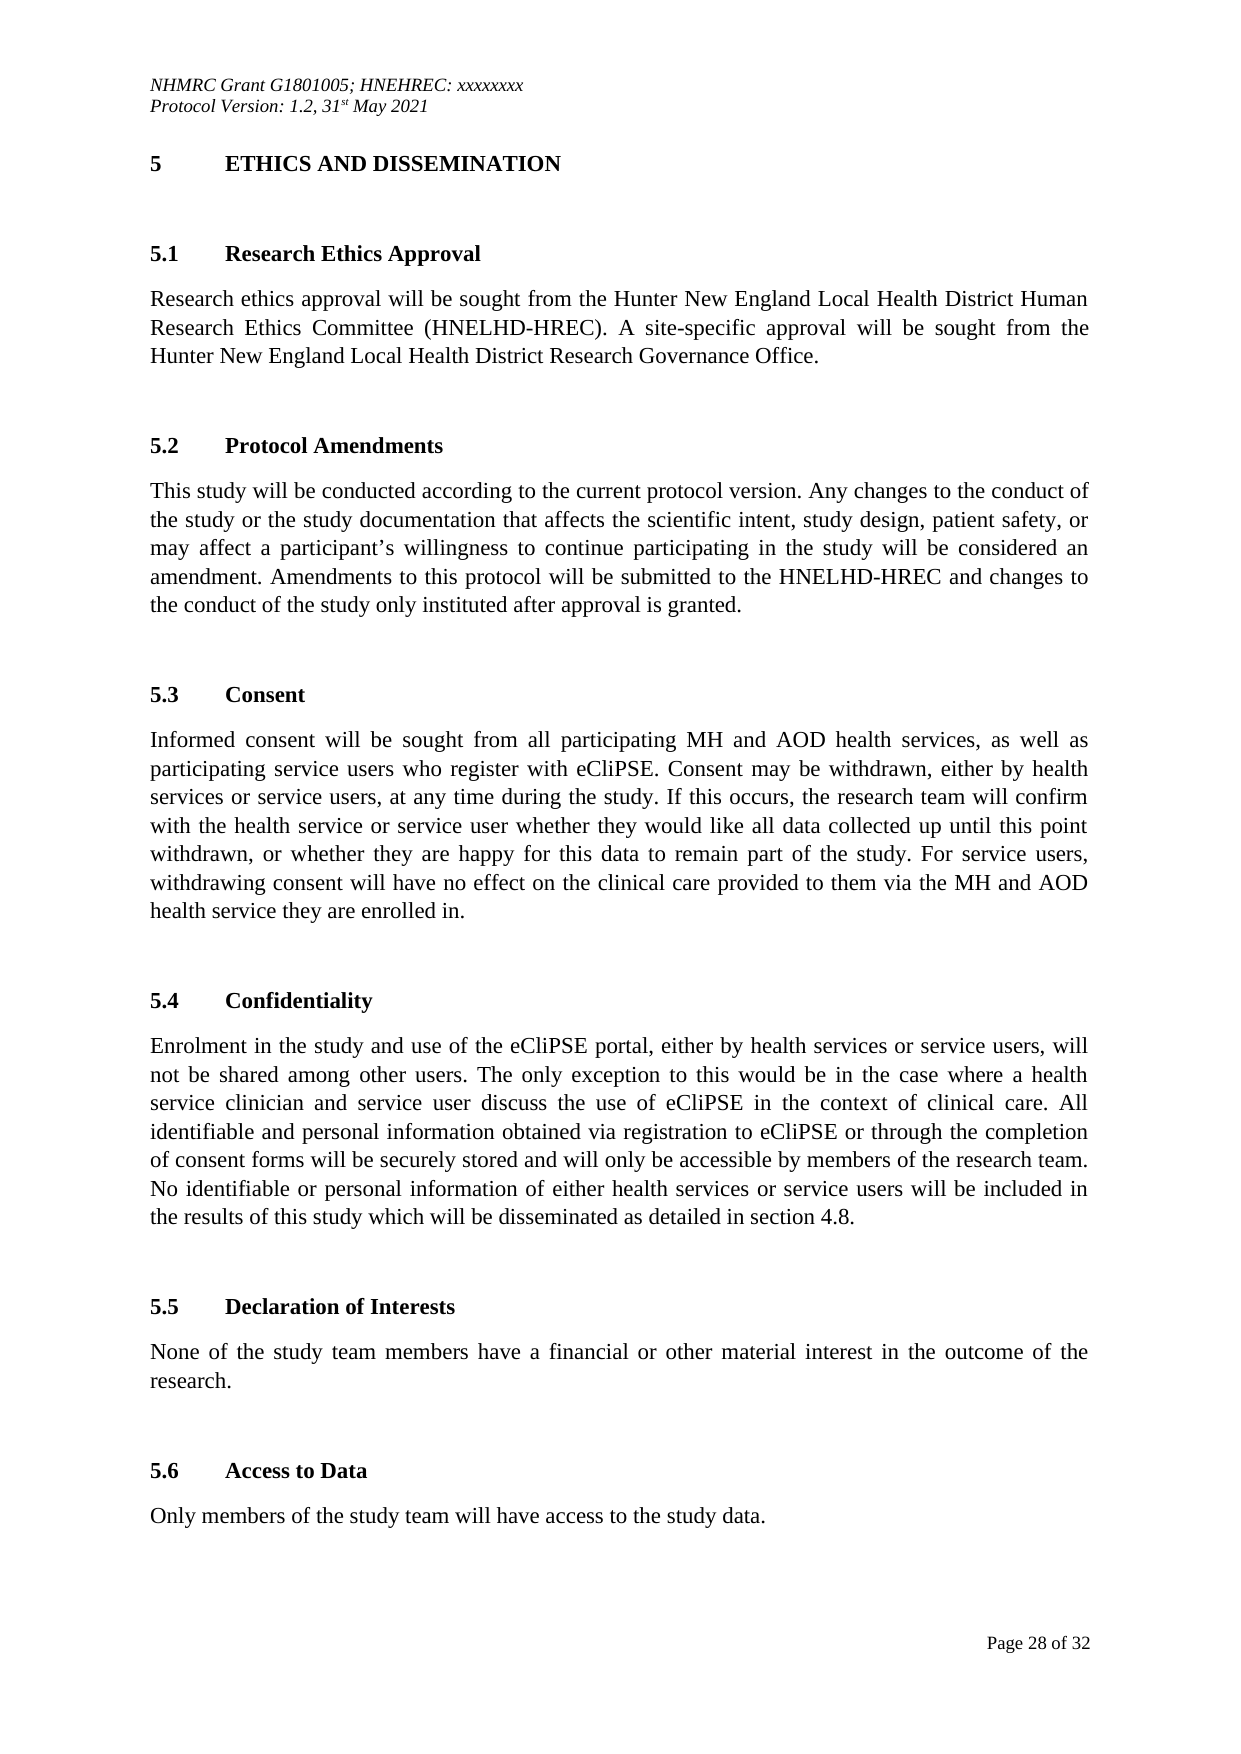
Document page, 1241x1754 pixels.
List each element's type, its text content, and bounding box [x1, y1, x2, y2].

text None of the study team members have a financial or other material interest in the outcome of the research. [150, 1338, 1090, 1393]
subtitle 5.1 Research Ethics Approval [150, 240, 1090, 267]
text Informed consent will be sought from all participating MH and AOD health services, as well as participating service users who register with eCliPSE. Consent may be withdrawn, either by health services or service users, at any time during the study. If this occurs, the research team will confirm with the health service or service user whether they would like all data collected up until this point withdrawn, or whether they are happy for this data to remain part of the study. For service users, withdrawing consent will have no effect on the clinical care provided to them via the MH and AOD health service they are enrolled in. [150, 727, 1090, 923]
text This study will be conducted according to the current protocol version. Any changes to the conduct of the study or the study documentation that affects the scientific intent, study design, patient safety, or may affect a participant’s willingness to continue participating in the study will be considered an amendment. Amendments to this protocol will be submitted to the HNELHD-HREC and changes to the conduct of the study only instituted after approval is granted. [150, 477, 1090, 618]
text Research ethics approval will be sought from the Hunter New England Local Health District Human Research Ethics Committee (HNELHD-HREC). A site-specific approval will be sought from the Hunter New England Local Health District Research Governance Office. [150, 285, 1090, 368]
subtitle 5.2 Protocol Amendments [150, 432, 1090, 459]
subtitle 5.4 Confidentiality [150, 987, 1090, 1014]
subtitle 5.3 Consent [150, 681, 1090, 708]
subtitle 5.6 Access to Data [150, 1457, 1090, 1483]
subtitle 5.5 Declaration of Interests [150, 1293, 1090, 1320]
text Only members of the study team will have access to the study data. [150, 1502, 1090, 1528]
text Enrolment in the study and use of the eCliPSE portal, either by health services or service users, will not be shared among other users. The only exception to this would be in the case where a health service clinician and service user discuss the use of eCliPSE in the context of clinical care. All identifiable and personal information obtained via registration to eCliPSE or through the completion of consent forms will be securely stored and will only be accessible by members of the research team. No identifiable or personal information of either health services or service users will be included in the results of this study which will be disseminated as detailed in section 4.8. [150, 1032, 1090, 1229]
subtitle 5 ETHICS AND DISSEMINATION [150, 150, 1090, 176]
